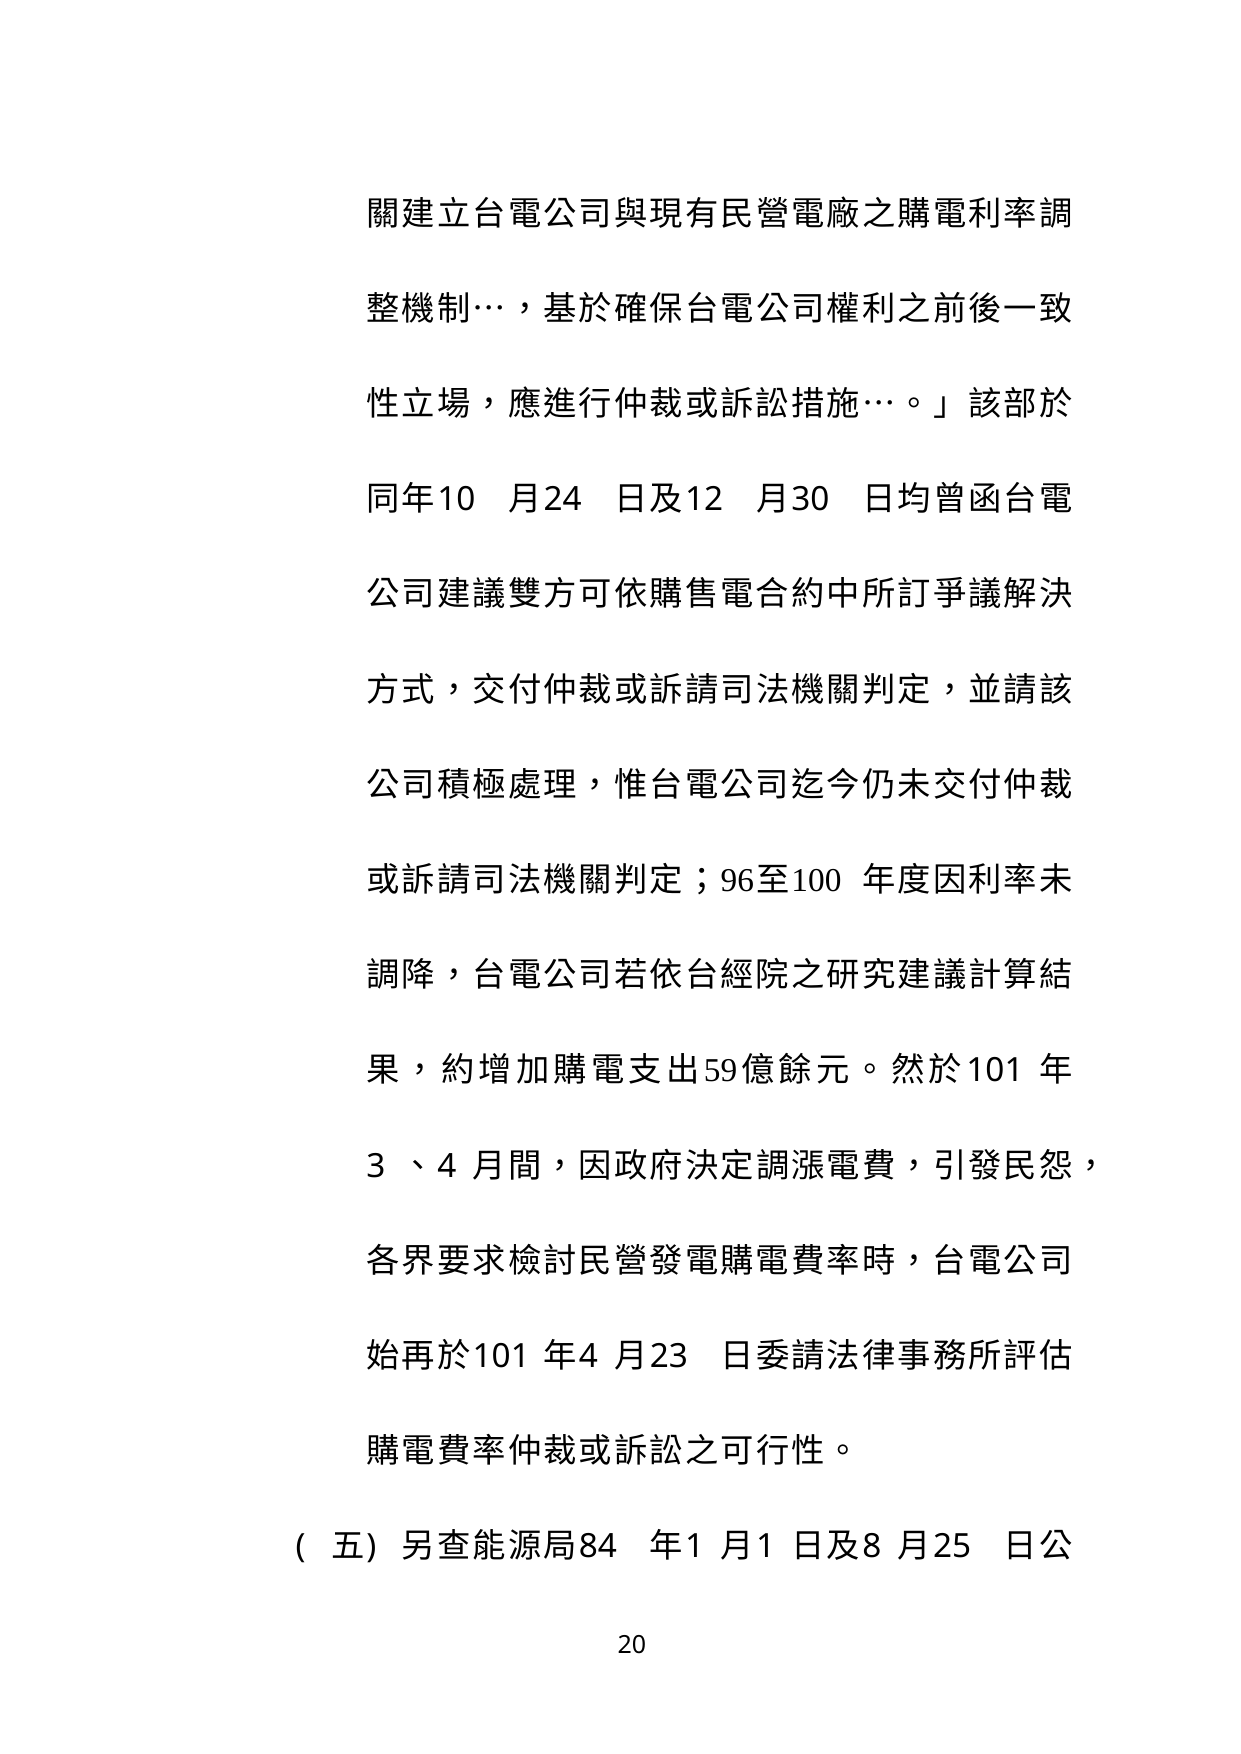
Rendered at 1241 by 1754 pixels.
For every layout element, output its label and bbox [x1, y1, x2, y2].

subtitle [278, 1496, 1074, 1591]
subtitle [278, 163, 1074, 1496]
